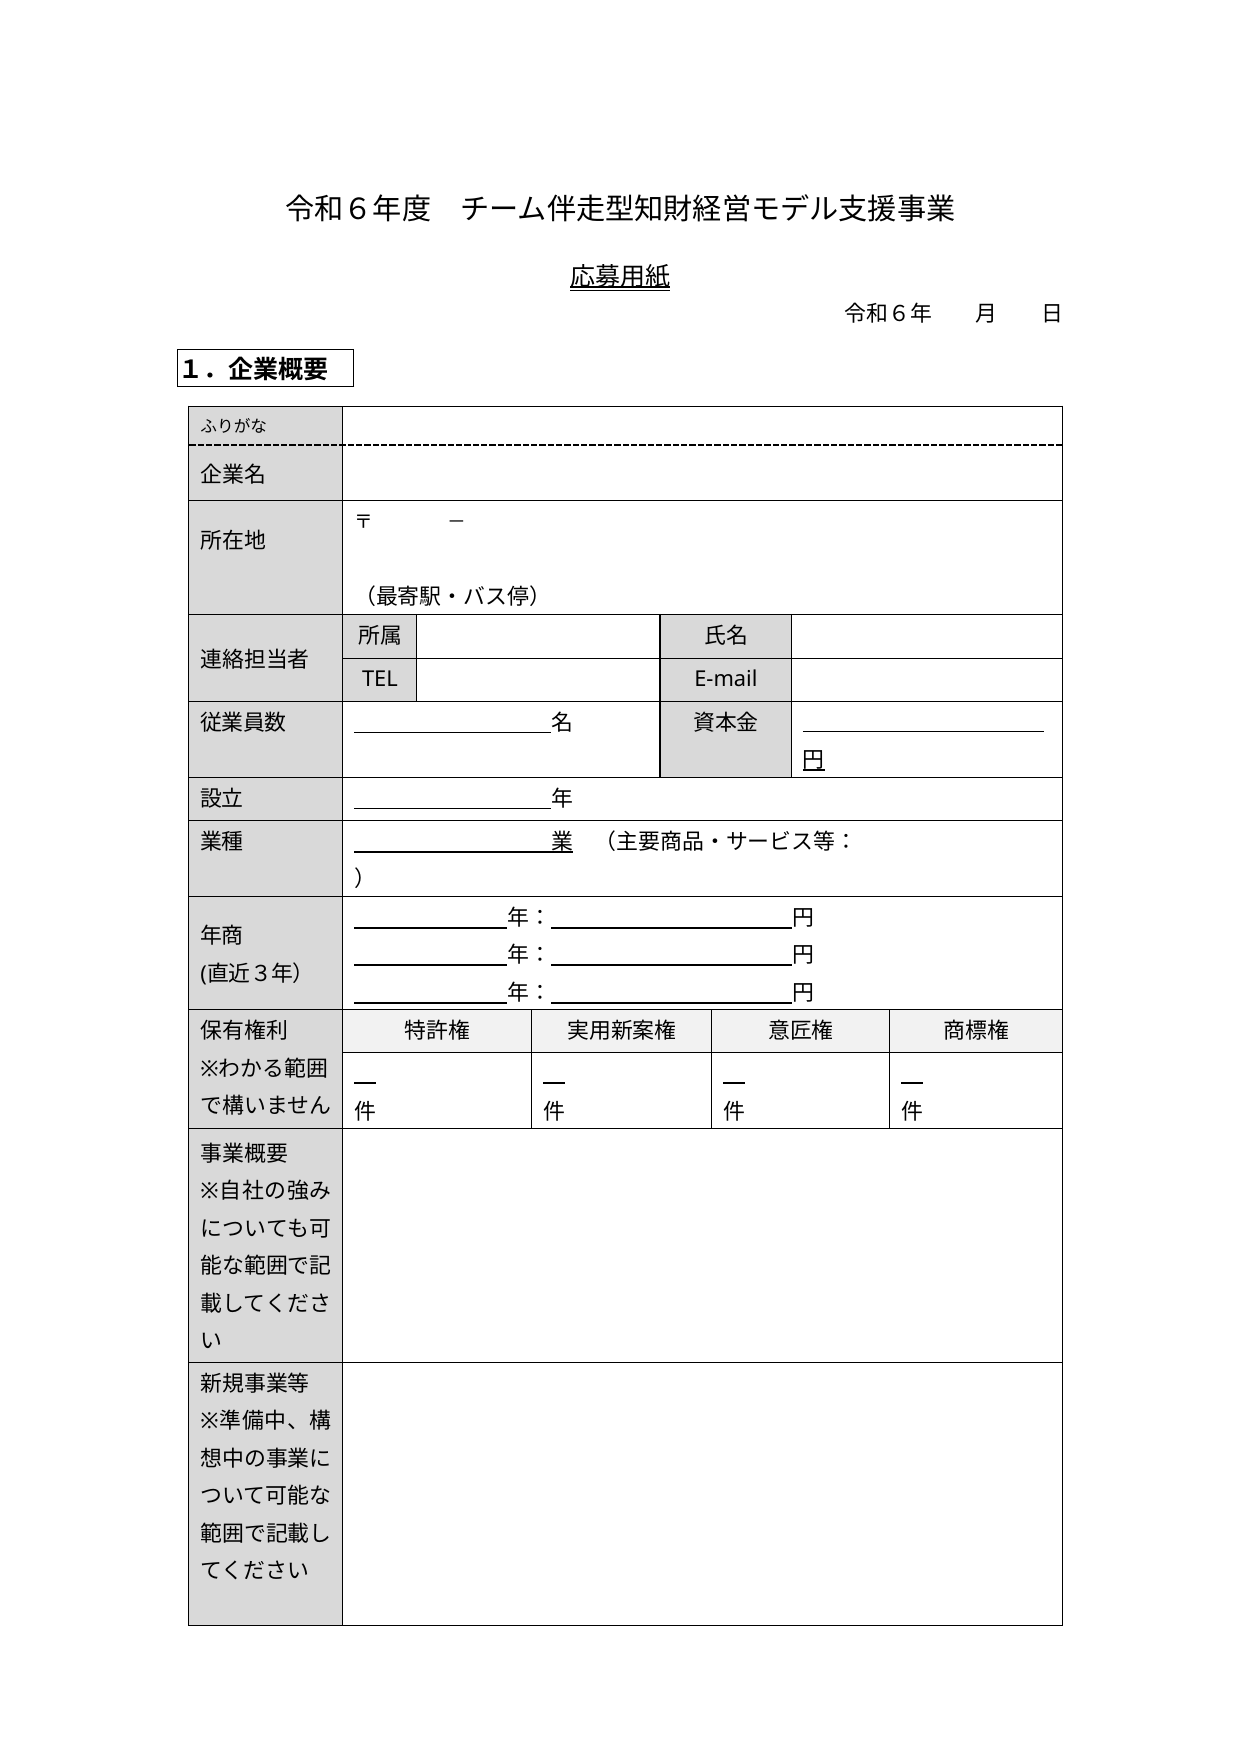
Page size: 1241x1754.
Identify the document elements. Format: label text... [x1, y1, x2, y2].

table_cell 設立 [189, 778, 342, 820]
table_cell [343, 1363, 1062, 1625]
table_cell 件 [532, 1053, 711, 1128]
table_cell 連絡担当者 [189, 615, 342, 701]
table_cell 件 [343, 1053, 531, 1128]
table_cell [343, 1129, 1062, 1362]
table_cell 企業名 [189, 444, 342, 500]
table_cell 事業概要 ※自社の強みについても可能な範囲で記載してください [189, 1129, 342, 1362]
table_cell 業 （主要商品・サービス等： ） [343, 821, 1062, 896]
table_cell 円 [792, 702, 1062, 777]
table_cell [417, 659, 659, 701]
table_cell 所在地 [189, 501, 342, 614]
table_cell 件 [712, 1053, 889, 1128]
table_cell 実用新案権 [532, 1010, 711, 1052]
text １．企業概要 [177, 331, 1063, 406]
table_cell [792, 615, 1062, 658]
table_cell [343, 444, 1062, 500]
table_cell E-mail [661, 659, 791, 701]
table_header [343, 407, 1062, 444]
table_cell [417, 615, 659, 658]
text 令和６年 月 日 [177, 293, 1063, 331]
table_cell 年 [343, 778, 1062, 820]
table_cell 年： 円 年： 円 年： 円 [343, 897, 1062, 1009]
table_cell 意匠権 [712, 1010, 889, 1052]
table_header ふりがな [189, 407, 342, 444]
table_cell 特許権 [343, 1010, 531, 1052]
table_cell 年商 (直近３年） [189, 897, 342, 1009]
table_cell TEL [343, 659, 416, 701]
table_cell 商標権 [890, 1010, 1062, 1052]
table_cell 従業員数 [189, 702, 342, 777]
table_cell 件 [890, 1053, 1062, 1128]
table_cell 〒 － （最寄駅・バス停） [343, 501, 1062, 614]
table_cell [792, 659, 1062, 701]
table_cell 名 [343, 702, 659, 777]
table_cell 所属 [343, 615, 416, 658]
table_cell 保有権利 ※わかる範囲で構いません [189, 1010, 342, 1128]
text 応募用紙 [177, 256, 1063, 293]
table_cell 資本金 [661, 702, 791, 777]
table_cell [189, 1363, 342, 1625]
table_cell 氏名 [661, 615, 791, 658]
table_cell 業種 [189, 821, 342, 896]
text 令和６年度 チーム伴走型知財経営モデル支援事業 [177, 169, 1063, 244]
